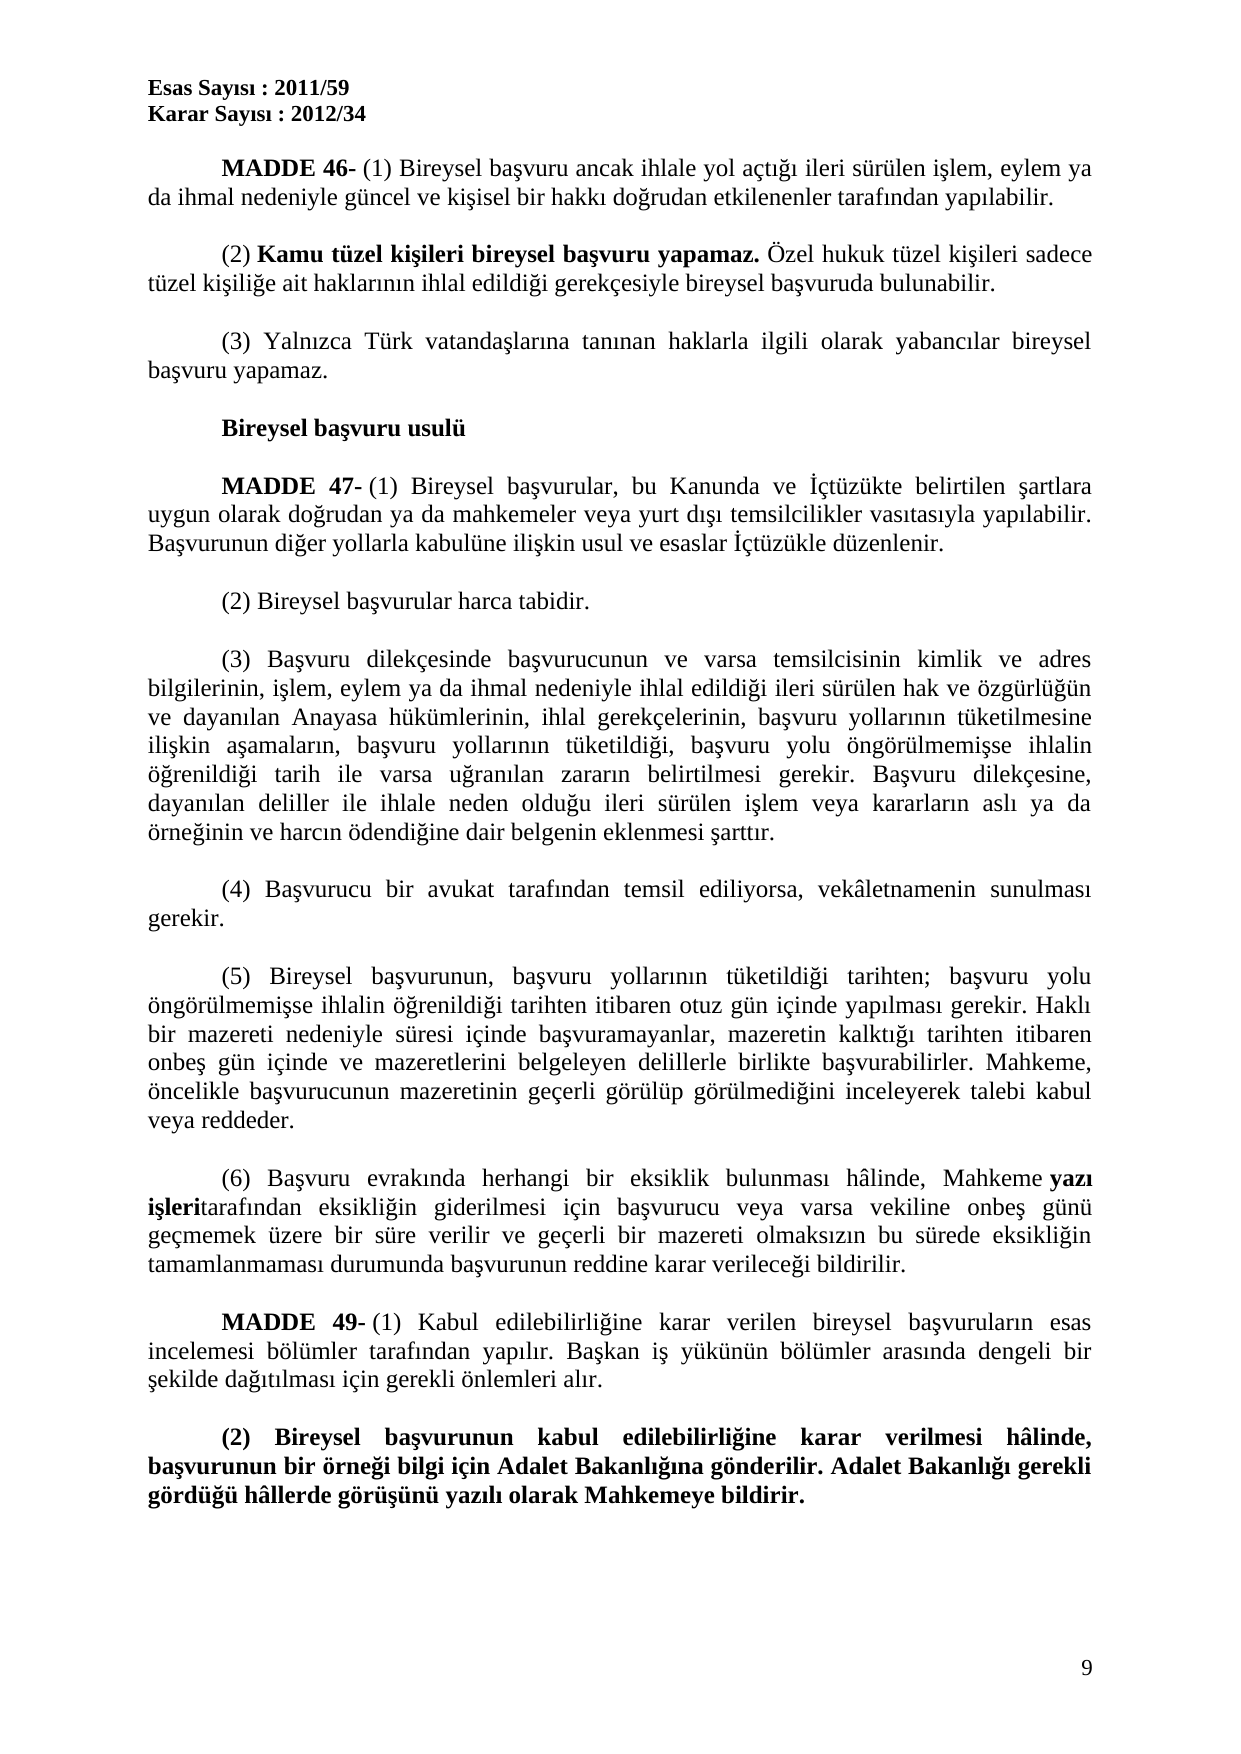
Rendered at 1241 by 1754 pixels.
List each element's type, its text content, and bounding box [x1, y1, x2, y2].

text (5) Bireysel başvurunun, başvuru yollarının tüketildiği tarihten; başvuru yolu öngörülmemişse ihlalin öğrenildiği tarihten itibaren otuz gün içinde yapılması gerekir. Haklı bir mazereti nedeniyle süresi içinde başvuramayanlar, mazeretin kalktığı tarihten itibaren onbeş gün içinde ve mazeretlerini belgeleyen delillerle birlikte başvurabilirler. Mahkeme, öncelikle başvurucunun mazeretinin geçerli görülüp görülmediğini inceleyerek talebi kabul veya reddeder. [148, 961, 1093, 1134]
text (2) Bireysel başvurunun kabul edilebilirliğine karar verilmesi hâlinde, başvurunun bir örneği bilgi için Adalet Bakanlığına gönderilir. Adalet Bakanlığı gerekli gördüğü hâllerde görüşünü yazılı olarak Mahkemeye bildirir. [148, 1422, 1093, 1509]
text MADDE 47- (1) Bireysel başvurular, bu Kanunda ve İçtüzükte belirtilen şartlara uygun olarak doğrudan ya da mahkemeler veya yurt dışı temsilcilikler vasıtasıyla yapılabilir. Başvurunun diğer yollarla kabulüne ilişkin usul ve esaslar İçtüzükle düzenlenir. [148, 471, 1093, 557]
text Bireysel başvuru usulü [148, 413, 1093, 442]
text (4) Başvurucu bir avukat tarafından temsil ediliyorsa, vekâletnamenin sunulması gerekir. [148, 874, 1093, 932]
text (2) Kamu tüzel kişileri bireysel başvuru yapamaz. Özel hukuk tüzel kişileri sadece tüzel kişiliğe ait haklarının ihlal edildiği gerekçesiyle bireysel başvuruda bulunabilir. [148, 239, 1093, 297]
text (3) Başvuru dilekçesinde başvurucunun ve varsa temsilcisinin kimlik ve adres bilgilerinin, işlem, eylem ya da ihmal nedeniyle ihlal edildiği ileri sürülen hak ve özgürlüğün ve dayanılan Anayasa hükümlerinin, ihlal gerekçelerinin, başvuru yollarının tüketilmesine ilişkin aşamaların, başvuru yollarının tüketildiği, başvuru yolu öngörülmemişse ihlalin öğrenildiği tarih ile varsa uğranılan zararın belirtilmesi gerekir. Başvuru dilekçesine, dayanılan deliller ile ihlale neden olduğu ileri sürülen işlem veya kararların aslı ya da örneğinin ve harcın ödendiğine dair belgenin eklenmesi şarttır. [148, 644, 1093, 845]
text (6) Başvuru evrakında herhangi bir eksiklik bulunması hâlinde, Mahkeme yazı işleritarafından eksikliğin giderilmesi için başvurucu veya varsa vekiline onbeş günü geçmemek üzere bir süre verilir ve geçerli bir mazereti olmaksızın bu sürede eksikliğin tamamlanmaması durumunda başvurunun reddine karar verileceği bildirilir. [148, 1163, 1093, 1278]
text MADDE 46- (1) Bireysel başvuru ancak ihlale yol açtığı ileri sürülen işlem, eylem ya da ihmal nedeniyle güncel ve kişisel bir hakkı doğrudan etkilenenler tarafından yapılabilir. [148, 153, 1093, 210]
text (2) Bireysel başvurular harca tabidir. [148, 586, 1093, 615]
text (3) Yalnızca Türk vatandaşlarına tanınan haklarla ilgili olarak yabancılar bireysel başvuru yapamaz. [148, 326, 1093, 384]
text MADDE 49- (1) Kabul edilebilirliğine karar verilen bireysel başvuruların esas incelemesi bölümler tarafından yapılır. Başkan iş yükünün bölümler arasında dengeli bir şekilde dağıtılması için gerekli önlemleri alır. [148, 1307, 1093, 1393]
